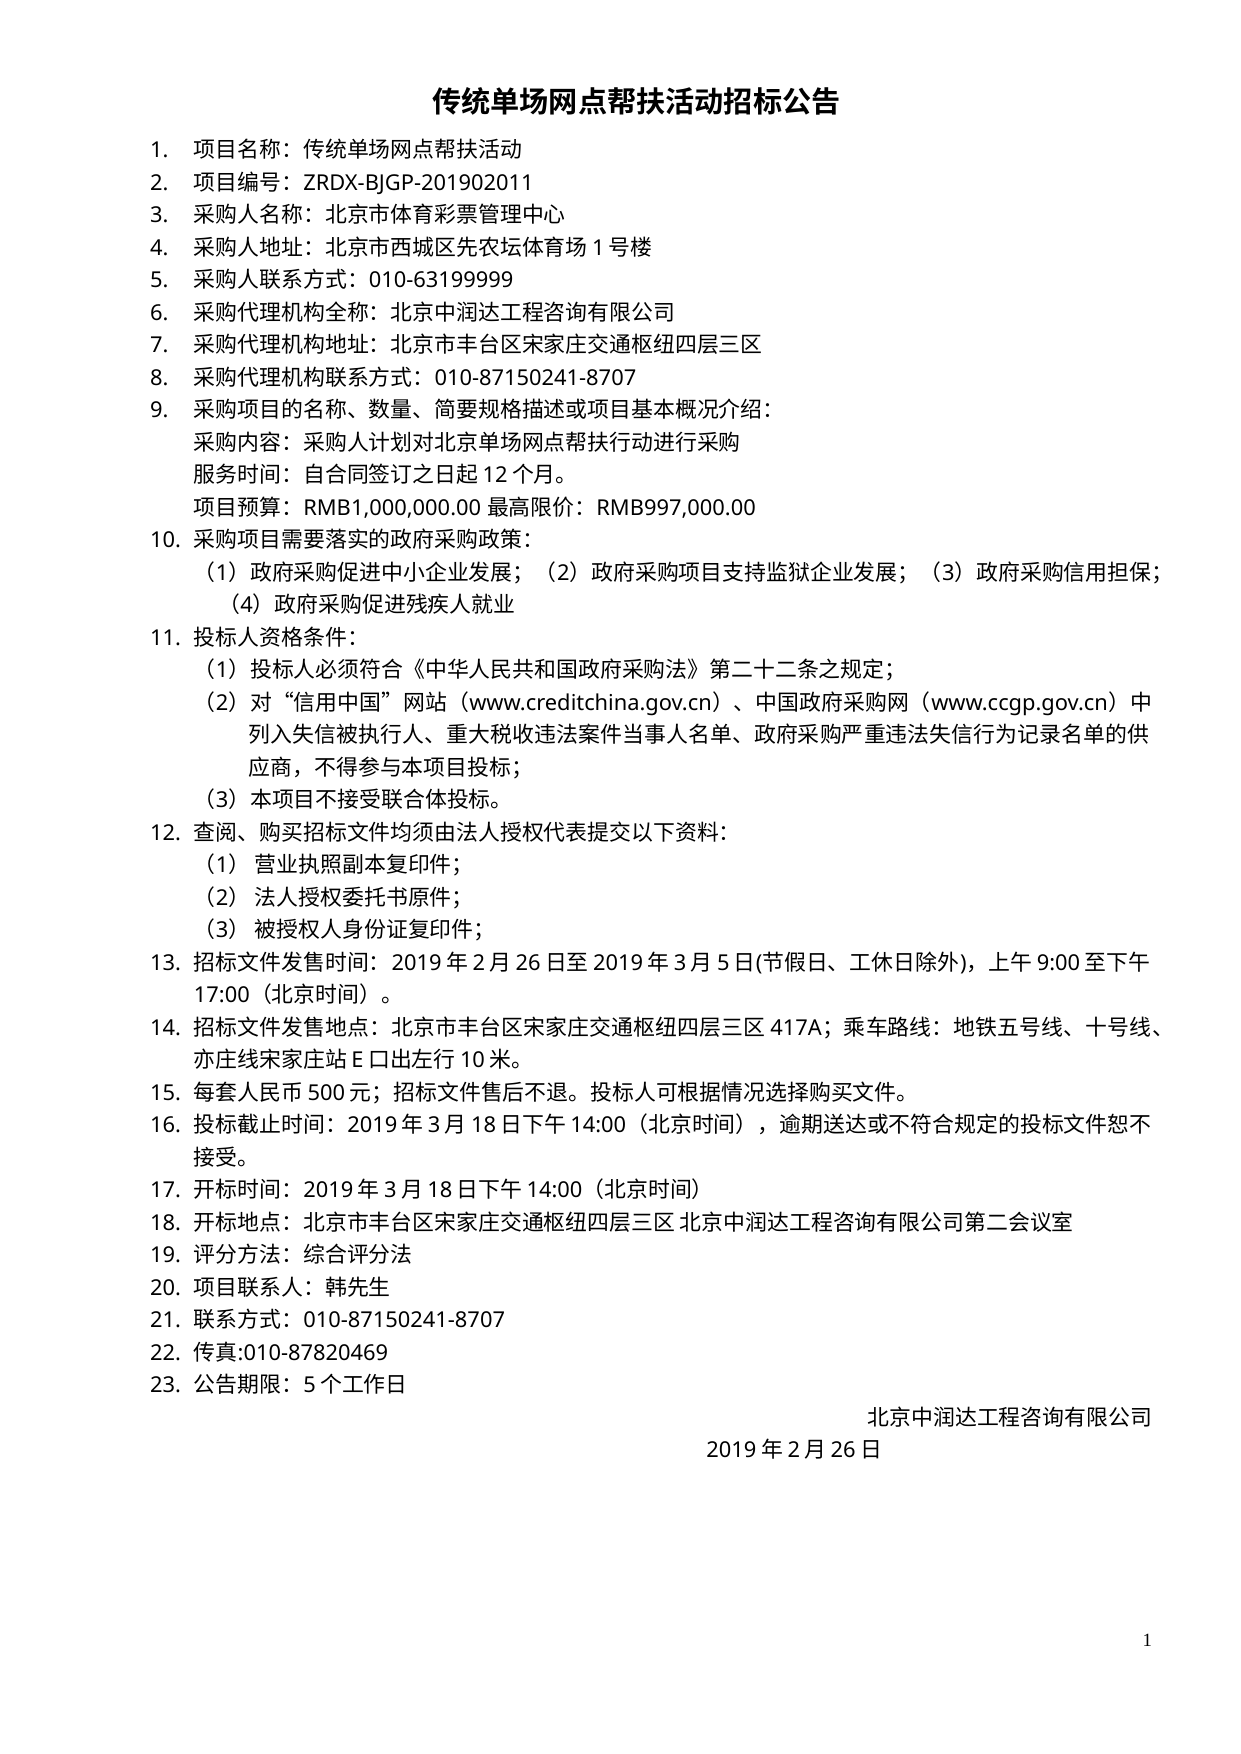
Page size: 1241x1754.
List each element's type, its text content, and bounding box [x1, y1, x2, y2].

list 项目联系人：韩先生 [150, 1269, 1152, 1302]
list 开标地点：北京市丰台区宋家庄交通枢纽四层三区 北京中润达工程咨询有限公司第二会议室 [150, 1204, 1152, 1237]
list 投标人资格条件： [150, 619, 1152, 652]
text （2） 法人授权委托书原件； [194, 879, 1152, 912]
list 查阅、购买招标文件均须由法人授权代表提交以下资料： [150, 814, 1152, 847]
list 项目名称：传统单场网点帮扶活动 [150, 132, 1152, 164]
list 采购人名称：北京市体育彩票管理中心 [150, 197, 1152, 229]
text （3）本项目不接受联合体投标。 [194, 782, 1152, 814]
list 项目编号：ZRDX-BJGP-201902011 [150, 164, 1152, 197]
list 采购人联系方式：010-63199999 [150, 262, 1152, 294]
text （1） 营业执照副本复印件； [194, 847, 1152, 879]
list 每套人民币500元；招标文件售后不退。投标人可根据情况选择购买文件。 [150, 1074, 1152, 1107]
list 评分方法：综合评分法 [150, 1237, 1152, 1269]
list 采购项目需要落实的政府采购政策： [150, 522, 1152, 554]
list 采购人地址：北京市西城区先农坛体育场1号楼 [150, 229, 1152, 262]
text 采购内容：采购人计划对北京单场网点帮扶行动进行采购 [194, 424, 1152, 457]
list 采购代理机构地址：北京市丰台区宋家庄交通枢纽四层三区 [150, 327, 1152, 359]
text 服务时间：自合同签订之日起12个月。 [194, 457, 1152, 489]
text （1）政府采购促进中小企业发展；（2）政府采购项目支持监狱企业发展；（3）政府采购信用担保； （4）政府采购促进残疾人就业 [194, 554, 1152, 619]
text （3） 被授权人身份证复印件； [194, 912, 1152, 944]
text 传统单场网点帮扶活动招标公告 [121, 67, 1152, 132]
list 招标文件发售时间：2019年2月26日至2019年3月5日(节假日、工休日除外)，上午9:00至下午17:00（北京时间）。 [150, 944, 1152, 1009]
text （1）投标人必须符合《中华人民共和国政府采购法》第二十二条之规定； [194, 652, 1152, 684]
text 北京中润达工程咨询有限公司 [150, 1399, 1152, 1432]
text 项目预算：RMB1,000,000.00 最高限价：RMB997,000.00 [194, 489, 1152, 522]
list 采购代理机构全称：北京中润达工程咨询有限公司 [150, 294, 1152, 327]
list 开标时间：2019年3月18日下午14:00（北京时间） [150, 1172, 1152, 1204]
text （2）对“信用中国”网站（www.creditchina.gov.cn）、中国政府采购网（www.ccgp.gov.cn）中列入失信被执行人、重大税收违法案件当事人名单、政府采购严重违法失信行为记录名单的供应商，不得参与本项目投标； [194, 684, 1152, 782]
text 2019年2月26日 [150, 1432, 1108, 1464]
list 采购代理机构联系方式：010-87150241-8707 [150, 359, 1152, 392]
list 采购项目的名称、数量、简要规格描述或项目基本概况介绍： [150, 392, 1152, 424]
list 招标文件发售地点：北京市丰台区宋家庄交通枢纽四层三区417A；乘车路线：地铁五号线、十号线、亦庄线宋家庄站E口出左行10米。 [150, 1009, 1152, 1074]
list 投标截止时间：2019年3月18日下午14:00（北京时间），逾期送达或不符合规定的投标文件恕不接受。 [150, 1107, 1152, 1172]
list 联系方式：010-87150241-8707 [150, 1302, 1152, 1334]
list 传真:010-87820469 [150, 1334, 1152, 1367]
list 公告期限：5个工作日 [150, 1367, 1152, 1399]
